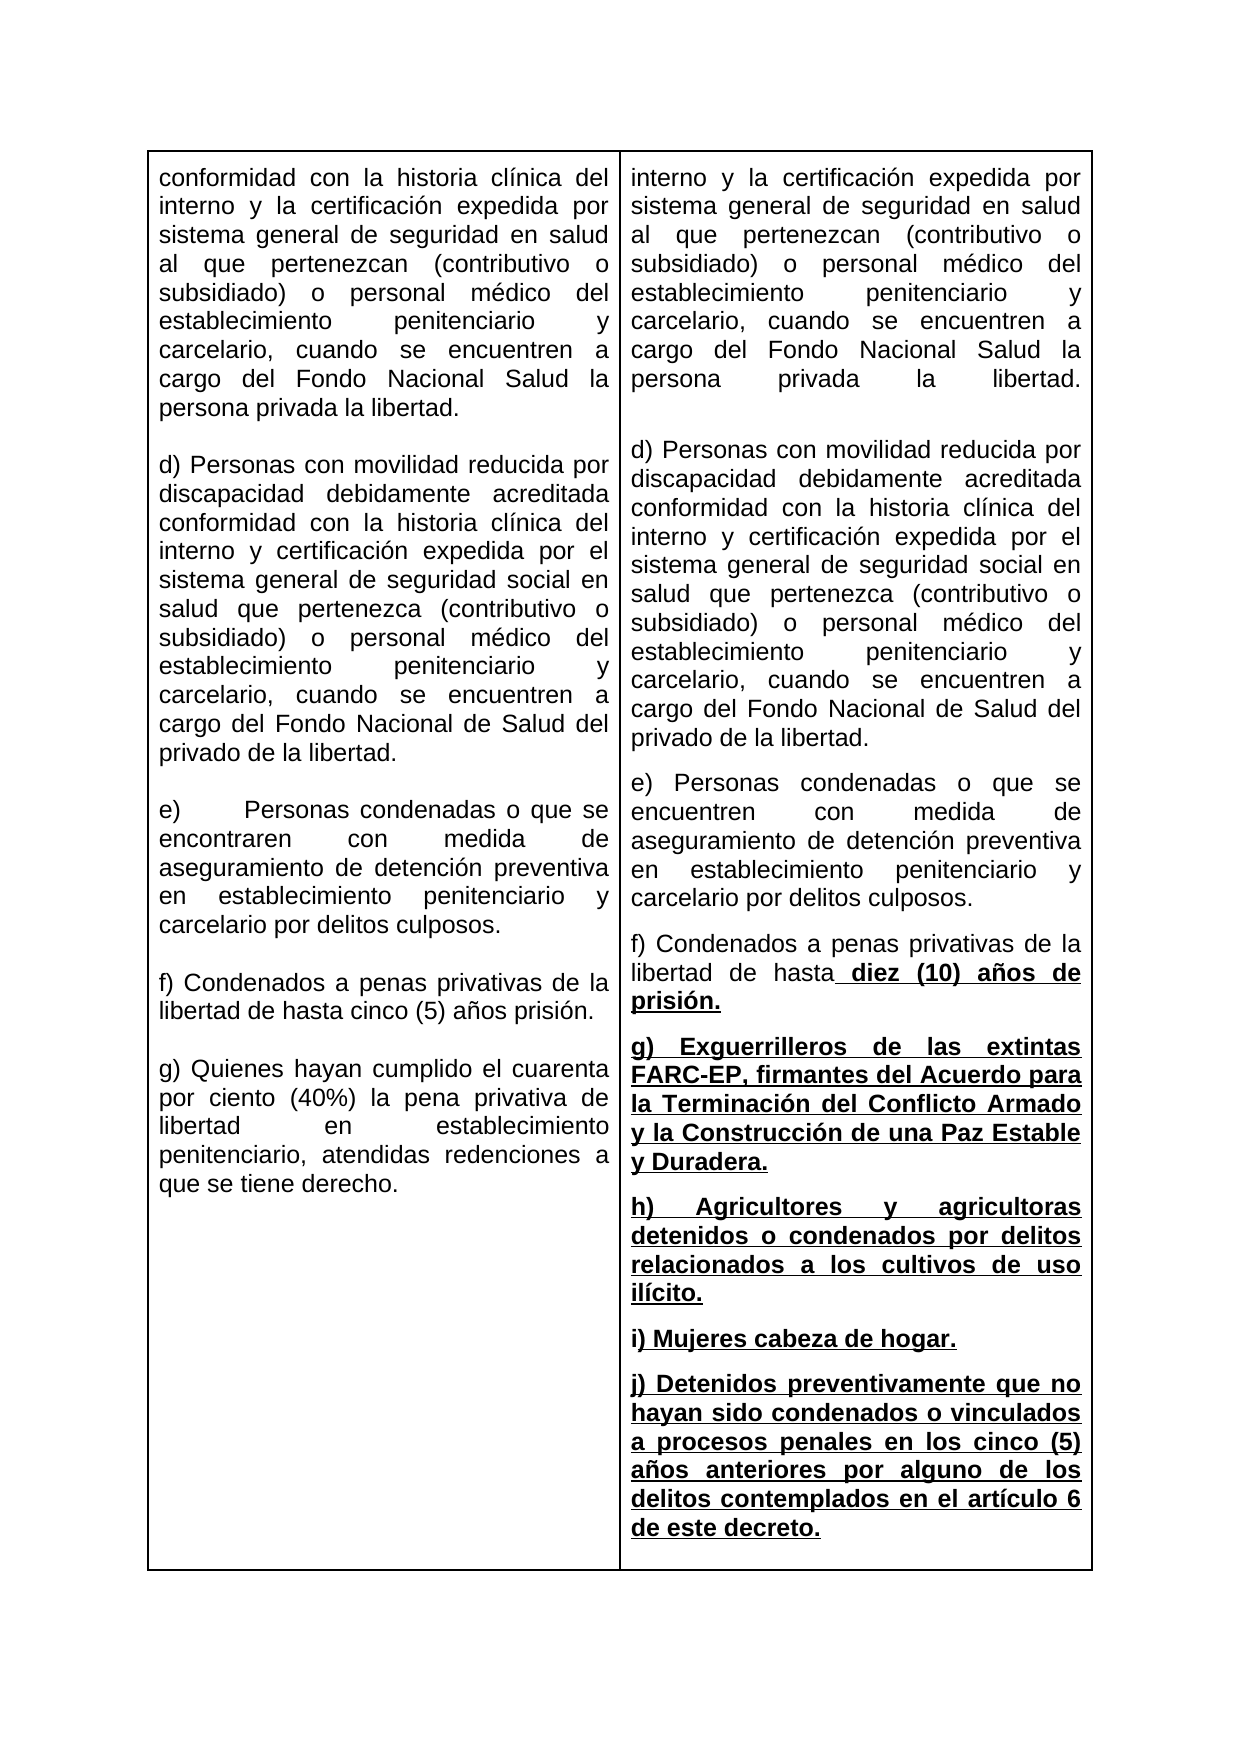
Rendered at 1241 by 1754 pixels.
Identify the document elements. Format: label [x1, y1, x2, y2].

table_cell [621, 152, 1091, 1569]
table_cell [149, 152, 619, 1569]
